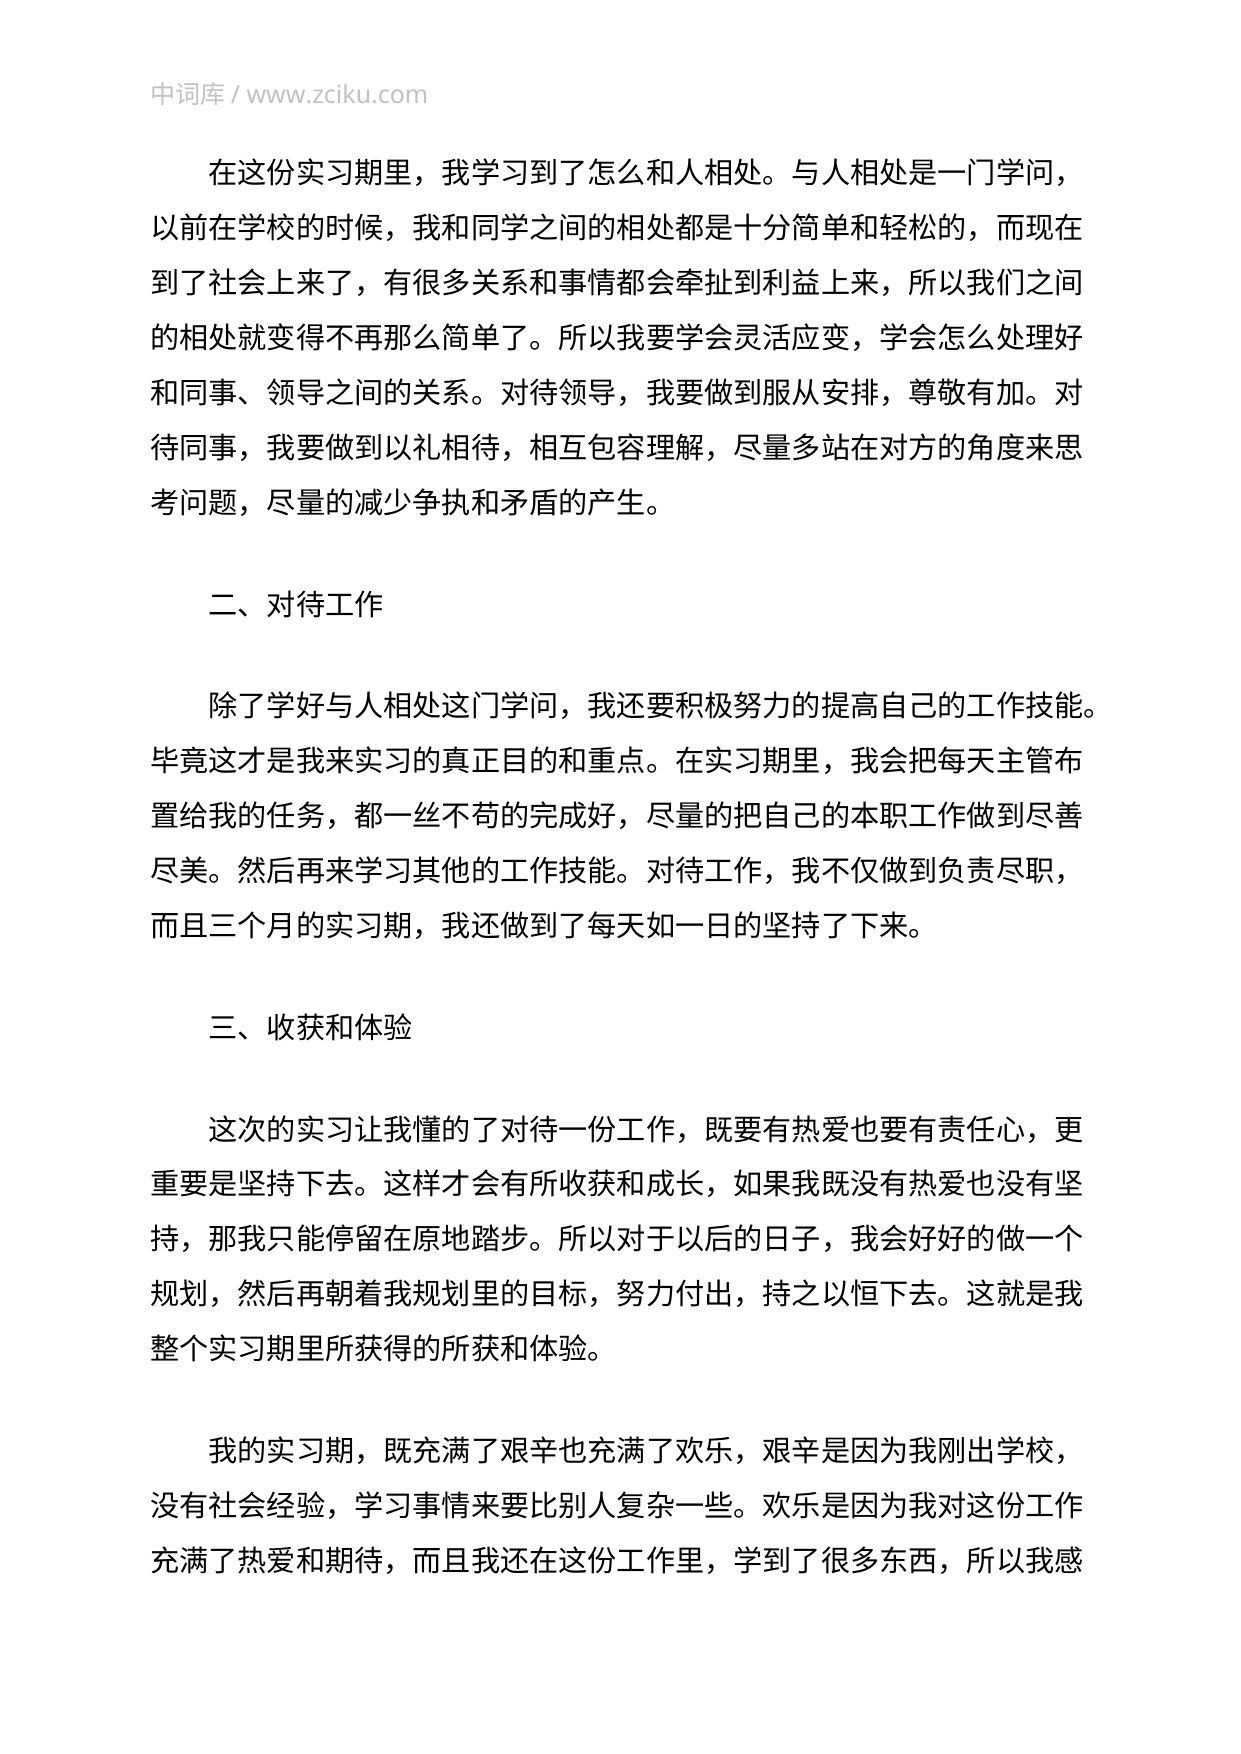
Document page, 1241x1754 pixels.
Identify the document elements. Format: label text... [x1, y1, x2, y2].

text 除了学好与人相处这门学问，我还要积极努力的提高自己的工作技能。毕竟这才是我来实习的真正目的和重点。在实习期里，我会把每天主管布置给我的任务，都一丝不苟的完成好，尽量的把自己的本职工作做到尽善尽美。然后再来学习其他的工作技能。对待工作，我不仅做到负责尽职，而且三个月的实习期，我还做到了每天如一日的坚持了下来。 [150, 683, 1090, 945]
text 二、对待工作 [150, 581, 1090, 623]
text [150, 1427, 1090, 1579]
text 三、收获和体验 [150, 1004, 1090, 1047]
text 这次的实习让我懂的了对待一份工作，既要有热爱也要有责任心，更重要是坚持下去。这样才会有所收获和成长，如果我既没有热爱也没有坚持，那我只能停留在原地踏步。所以对于以后的日子，我会好好的做一个规划，然后再朝着我规划里的目标，努力付出，持之以恒下去。这就是我整个实习期里所获得的所获和体验。 [150, 1106, 1090, 1368]
text 在这份实习期里，我学习到了怎么和人相处。与人相处是一门学问，以前在学校的时候，我和同学之间的相处都是十分简单和轻松的，而现在到了社会上来了，有很多关系和事情都会牵扯到利益上来，所以我们之间的相处就变得不再那么简单了。所以我要学会灵活应变，学会怎么处理好和同事、领导之间的关系。对待领导，我要做到服从安排，尊敬有加。对待同事，我要做到以礼相待，相互包容理解，尽量多站在对方的角度来思考问题，尽量的减少争执和矛盾的产生。 [150, 150, 1090, 522]
